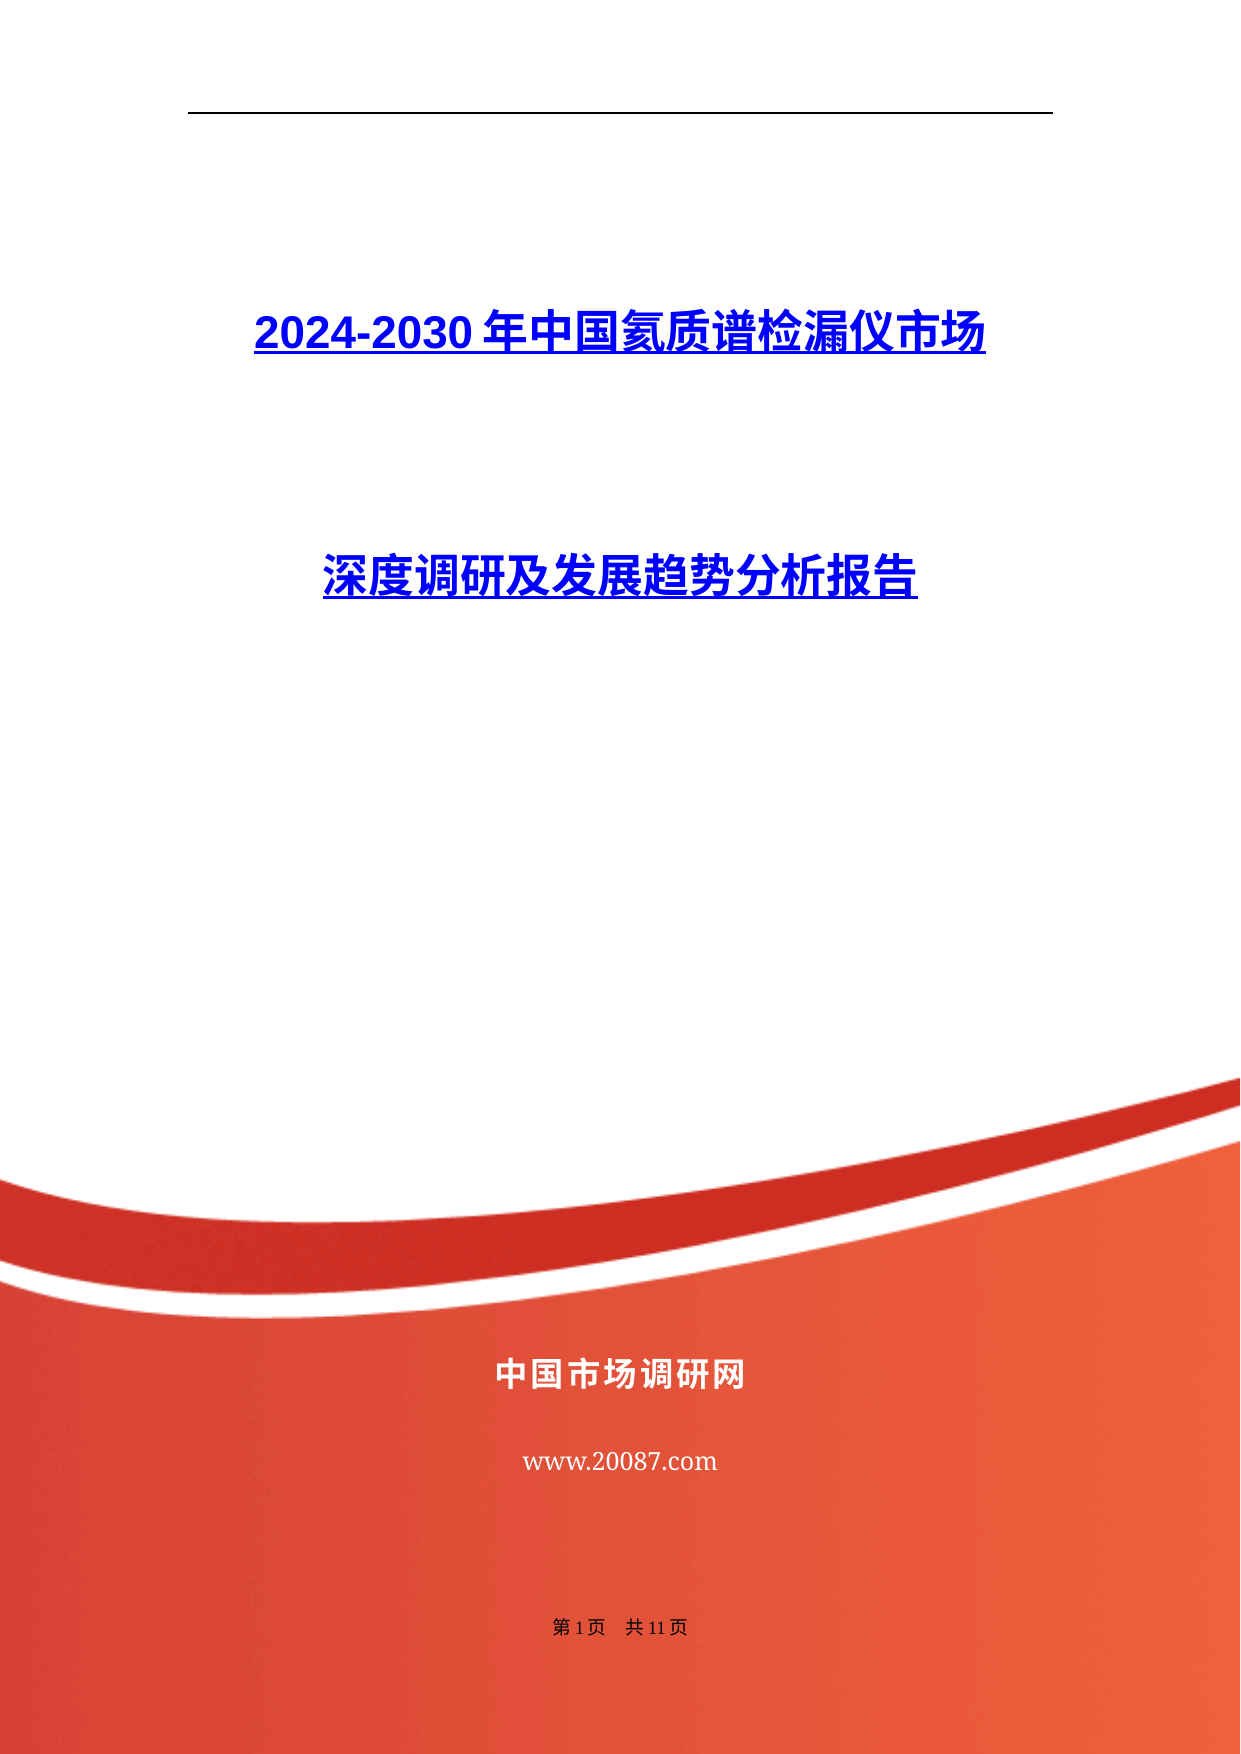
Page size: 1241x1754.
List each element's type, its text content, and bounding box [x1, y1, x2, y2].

text www.20087.com [187, 1428, 1053, 1493]
subtitle 中国市场调研网 [187, 1339, 1053, 1404]
table_header 2024-2030年中国氦质谱检漏仪市场深度调研及发展趋势分析报告 [188, 207, 1053, 773]
picture [0, 1006, 1241, 1754]
